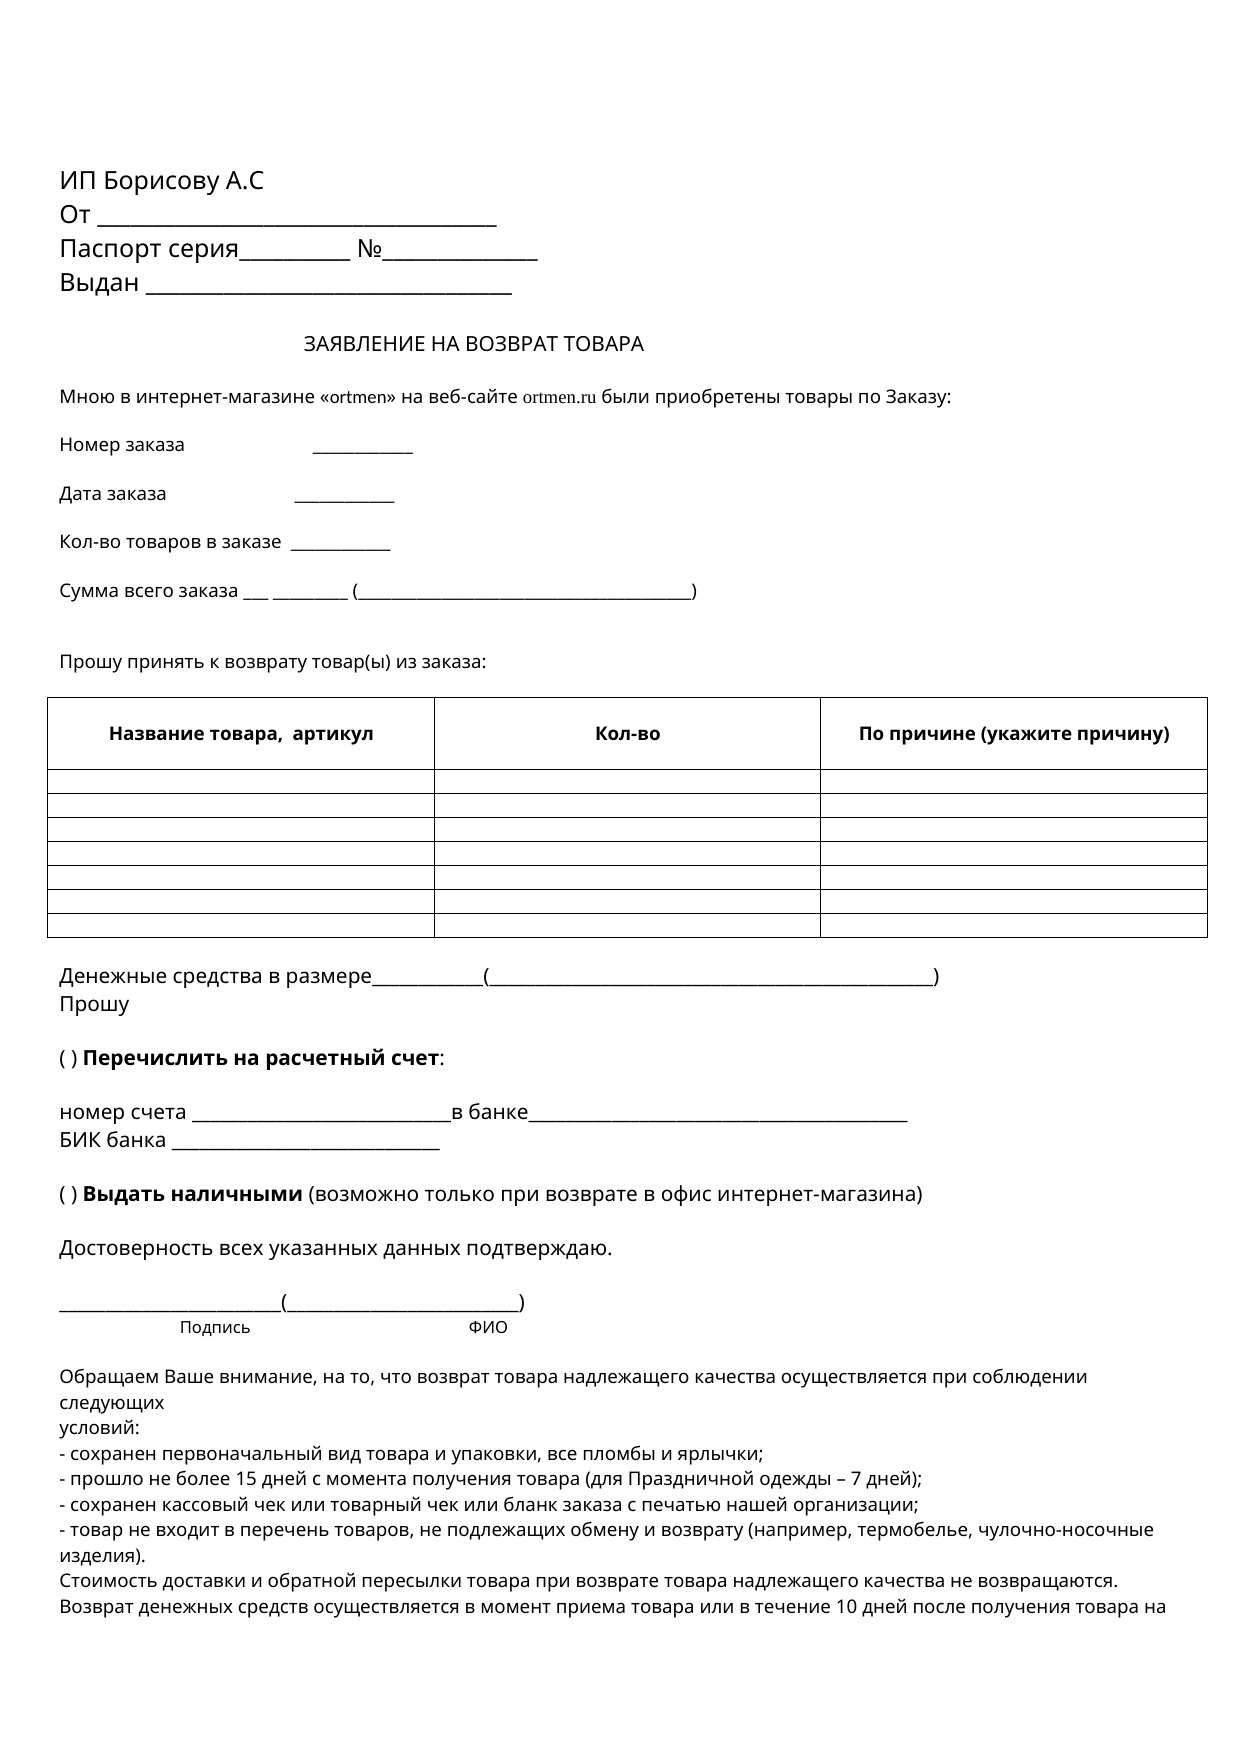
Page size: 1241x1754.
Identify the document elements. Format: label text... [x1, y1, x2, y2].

text Сумма всего заказа ___ _________ (________________________________________) [59, 577, 1196, 602]
text Прошу [59, 989, 1196, 1018]
table_cell [435, 818, 820, 841]
text Прошу принять к возврату товар(ы) из заказа: [59, 648, 1196, 674]
text ( ) Выдать наличными (возможно только при возврате в офис интернет-магазина) [59, 1179, 1196, 1208]
text От ____________________________________ [59, 197, 1196, 231]
text изделия). [59, 1542, 1196, 1568]
text Номер заказа ____________ [59, 432, 1196, 457]
table_cell [48, 866, 434, 889]
table_cell [48, 890, 434, 913]
text Обращаем Ваше внимание, на то, что возврат товара надлежащего качества осуществляется при соблюдении следующих [59, 1363, 1196, 1414]
text Подпись ФИО [59, 1315, 1196, 1338]
table_cell [821, 842, 1207, 865]
table_cell [48, 818, 434, 841]
table_cell [821, 794, 1207, 817]
text ЗАЯВЛЕНИЕ НА ВОЗВРАТ ТОВАРА [59, 329, 1196, 358]
text - прошло не более 15 дней с момента получения товара (для Праздничной одежды – 7 дней); [59, 1466, 1196, 1491]
text Дата заказа ____________ [59, 480, 1196, 506]
text номер счета ____________________________в банке_________________________________________ [59, 1097, 1196, 1125]
text ( ) Перечислить на расчетный счет: [59, 1043, 1196, 1071]
table_cell [48, 914, 434, 937]
table_cell [435, 890, 820, 913]
table_cell [821, 890, 1207, 913]
table_cell [435, 842, 820, 865]
table_header Название товара, артикул [48, 698, 434, 769]
text - сохранен первоначальный вид товара и упаковки, все пломбы и ярлычки; [59, 1440, 1196, 1466]
table_cell [821, 770, 1207, 793]
text ________________________(_________________________) [59, 1287, 1196, 1315]
text - сохранен кассовый чек или товарный чек или бланк заказа с печатью нашей организации; [59, 1491, 1196, 1517]
table_cell [48, 794, 434, 817]
text Стоимость доставки и обратной пересылки товара при возврате товара надлежащего качества не возвращаются. [59, 1568, 1196, 1593]
table_cell [821, 866, 1207, 889]
table_header Кол-во [435, 698, 820, 769]
table_cell [435, 794, 820, 817]
text Возврат денежных средств осуществляется в момент приема товара или в течение 10 дней после получения товара на [59, 1593, 1196, 1619]
text Кол-во товаров в заказе ____________ [59, 528, 1196, 554]
text Денежные средства в размере____________(________________________________________________) [59, 961, 1196, 989]
table_cell [821, 818, 1207, 841]
table_cell [48, 842, 434, 865]
text Достоверность всех указанных данных подтверждаю. [59, 1233, 1196, 1261]
table_cell [435, 866, 820, 889]
text Выдан _________________________________ [59, 265, 1196, 299]
text Паспорт серия__________ №______________ [59, 231, 1196, 265]
table_cell [435, 914, 820, 937]
text - товар не входит в перечень товаров, не подлежащих обмену и возврату (например, термобелье, чулочно-носочные [59, 1517, 1196, 1542]
text Мною в интернет-магазине «ortmen» на веб-сайте ortmen.ru были приобретены товары по Заказу: [59, 383, 1196, 409]
table_cell [48, 770, 434, 793]
text ИП Борисову А.С [59, 162, 1196, 197]
table_header По причине (укажите причину) [821, 698, 1207, 769]
table_cell [435, 770, 820, 793]
text условий: [59, 1414, 1196, 1440]
table_cell [821, 914, 1207, 937]
text БИК банка _____________________________ [59, 1125, 1196, 1154]
